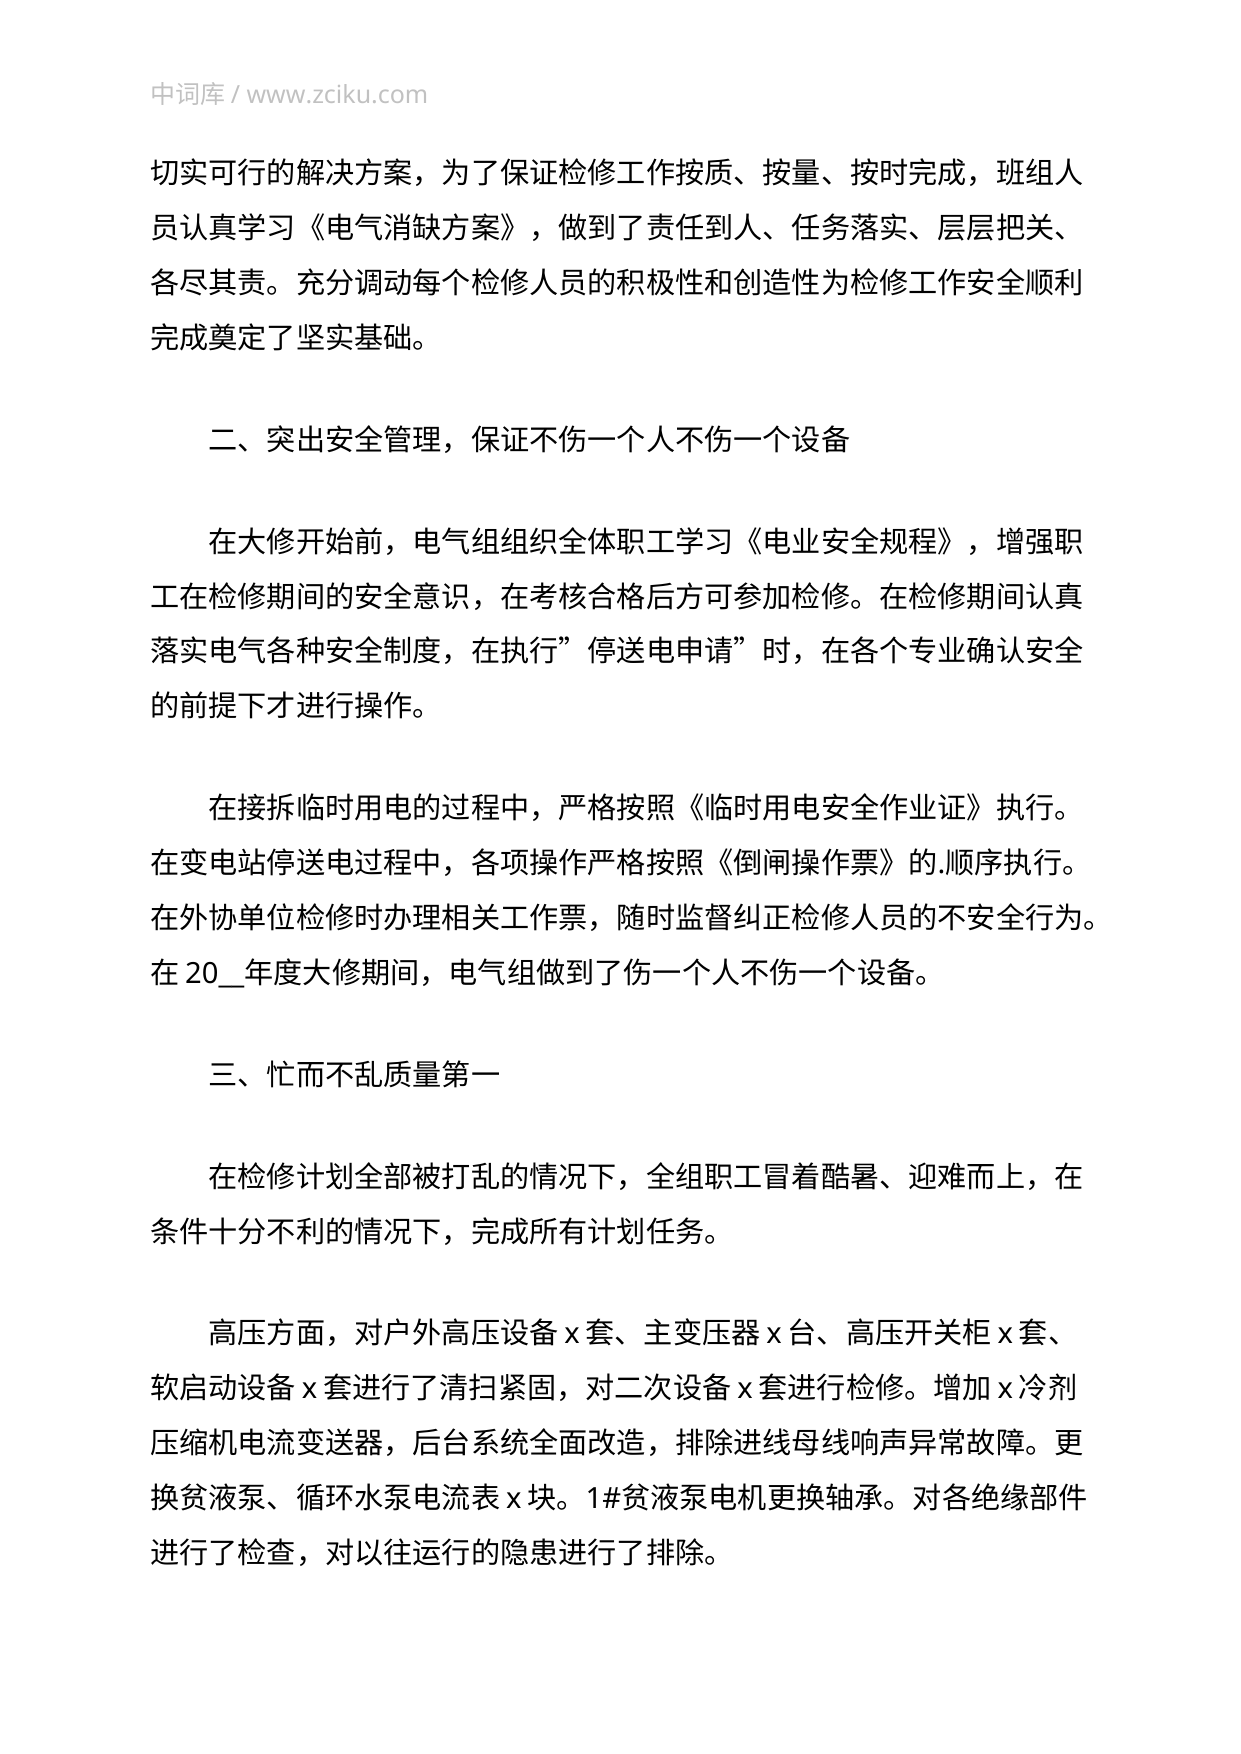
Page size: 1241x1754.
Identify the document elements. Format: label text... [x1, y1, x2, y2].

text 在检修计划全部被打乱的情况下，全组职工冒着酷暑、迎难而上，在条件十分不利的情况下，完成所有计划任务。 [150, 1153, 1090, 1250]
text 二、突出安全管理，保证不伤一个人不伤一个设备 [150, 416, 1090, 459]
text 高压方面，对户外高压设备x套、主变压器x台、高压开关柜x套、软启动设备x套进行了清扫紧固，对二次设备x套进行检修。增加x冷剂压缩机电流变送器，后台系统全面改造，排除进线母线响声异常故障。更换贫液泵、循环水泵电流表x块。1#贫液泵电机更换轴承。对各绝缘部件进行了检查，对以往运行的隐患进行了排除。 [150, 1310, 1090, 1572]
text 在大修开始前，电气组组织全体职工学习《电业安全规程》，增强职工在检修期间的安全意识，在考核合格后方可参加检修。在检修期间认真落实电气各种安全制度，在执行”停送电申请”时，在各个专业确认安全的前提下才进行操作。 [150, 518, 1090, 725]
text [150, 150, 1090, 357]
text 在接拆临时用电的过程中，严格按照《临时用电安全作业证》执行。在变电站停送电过程中，各项操作严格按照《倒闸操作票》的.顺序执行。在外协单位检修时办理相关工作票，随时监督纠正检修人员的不安全行为。在20__年度大修期间，电气组做到了伤一个人不伤一个设备。 [150, 785, 1090, 992]
text 三、忙而不乱质量第一 [150, 1051, 1090, 1094]
